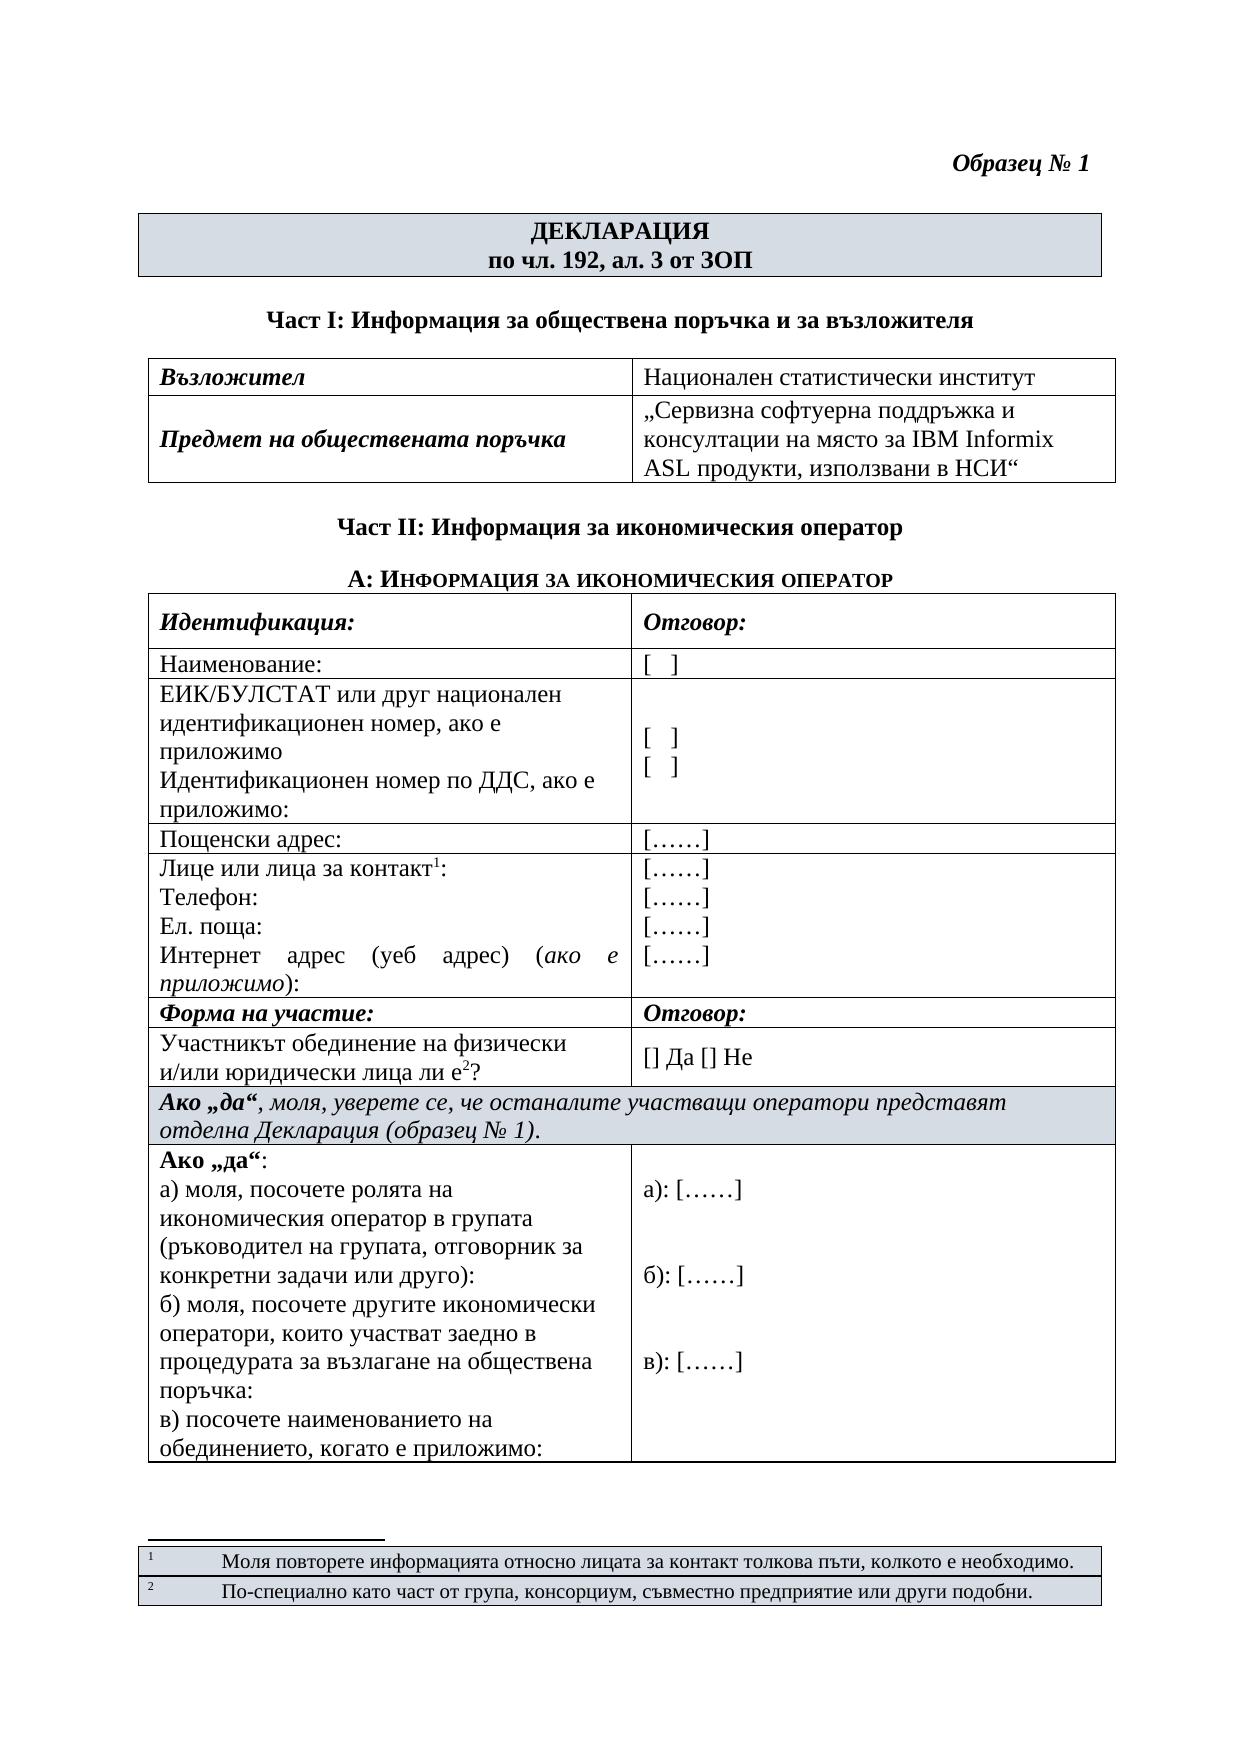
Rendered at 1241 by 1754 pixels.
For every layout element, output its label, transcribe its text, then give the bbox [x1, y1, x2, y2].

table_cell ЕИК/БУЛСТАТ или друг национален идентификационен номер, ако е приложимо Идентификационен номер по ДДС, ако е приложимо: [149, 679, 631, 823]
table_header Възложител [149, 359, 632, 394]
table_cell „Сервизна софтуерна поддръжка и консултации на място за IBM Informix ASL продукти, използвани в НСИ“ [633, 396, 1115, 482]
subtitle Образец № 1 [148, 148, 1093, 176]
title Част II: Информация за икономическия оператор [148, 512, 1093, 540]
table_header Отговор: [632, 594, 1115, 648]
table_cell Участникът обединение на физически и/или юридически лица ли е? [149, 1028, 631, 1086]
table_cell а): [……] б): [……] в): [……] [632, 1145, 1115, 1461]
table_cell Предмет на обществената поръчка [149, 396, 632, 482]
table_header Идентификация: [149, 594, 631, 648]
table_cell Пощенски адрес: [149, 824, 631, 852]
table_cell Ако „да“: а) моля, посочете ролята на икономическия оператор в групата (ръководител на групата, отговорник за конкретни задачи или друго): б) моля, посочете другите икономически оператори, които участват заедно в процедурата за възлагане на обществена поръчка: в) посочете наименованието на обединението, когато е приложимо: [149, 1145, 631, 1461]
table_cell Наименование: [149, 649, 631, 678]
table_cell Форма на участие: [149, 998, 631, 1027]
table_header Национален статистически институт [633, 359, 1115, 394]
table_cell [] Да [] Не [632, 1028, 1115, 1086]
table_cell Ако „да“, моля, уверете се, че останалите участващи оператори представят отделна Декларация (образец № 1). [149, 1087, 1115, 1144]
table_cell [……] [……] [……] [……] [632, 854, 1115, 997]
title Част І: Информация за обществена поръчка и за възложителя [148, 305, 1093, 334]
table_cell [……] [632, 824, 1115, 852]
text по чл. 192, ал. 3 от ЗОП [139, 242, 1101, 276]
table_cell [ ] [ ] [632, 679, 1115, 823]
title ДЕКЛАРАЦИЯ [139, 214, 1101, 242]
table_cell [ ] [632, 649, 1115, 678]
table_cell Лице или лица за контакт: Телефон: Ел. поща: Интернет адрес (уеб адрес) (ако е приложимо): [149, 854, 631, 997]
table_cell Отговор: [632, 998, 1115, 1027]
title А: Информация за икономическия оператор [148, 564, 1093, 593]
